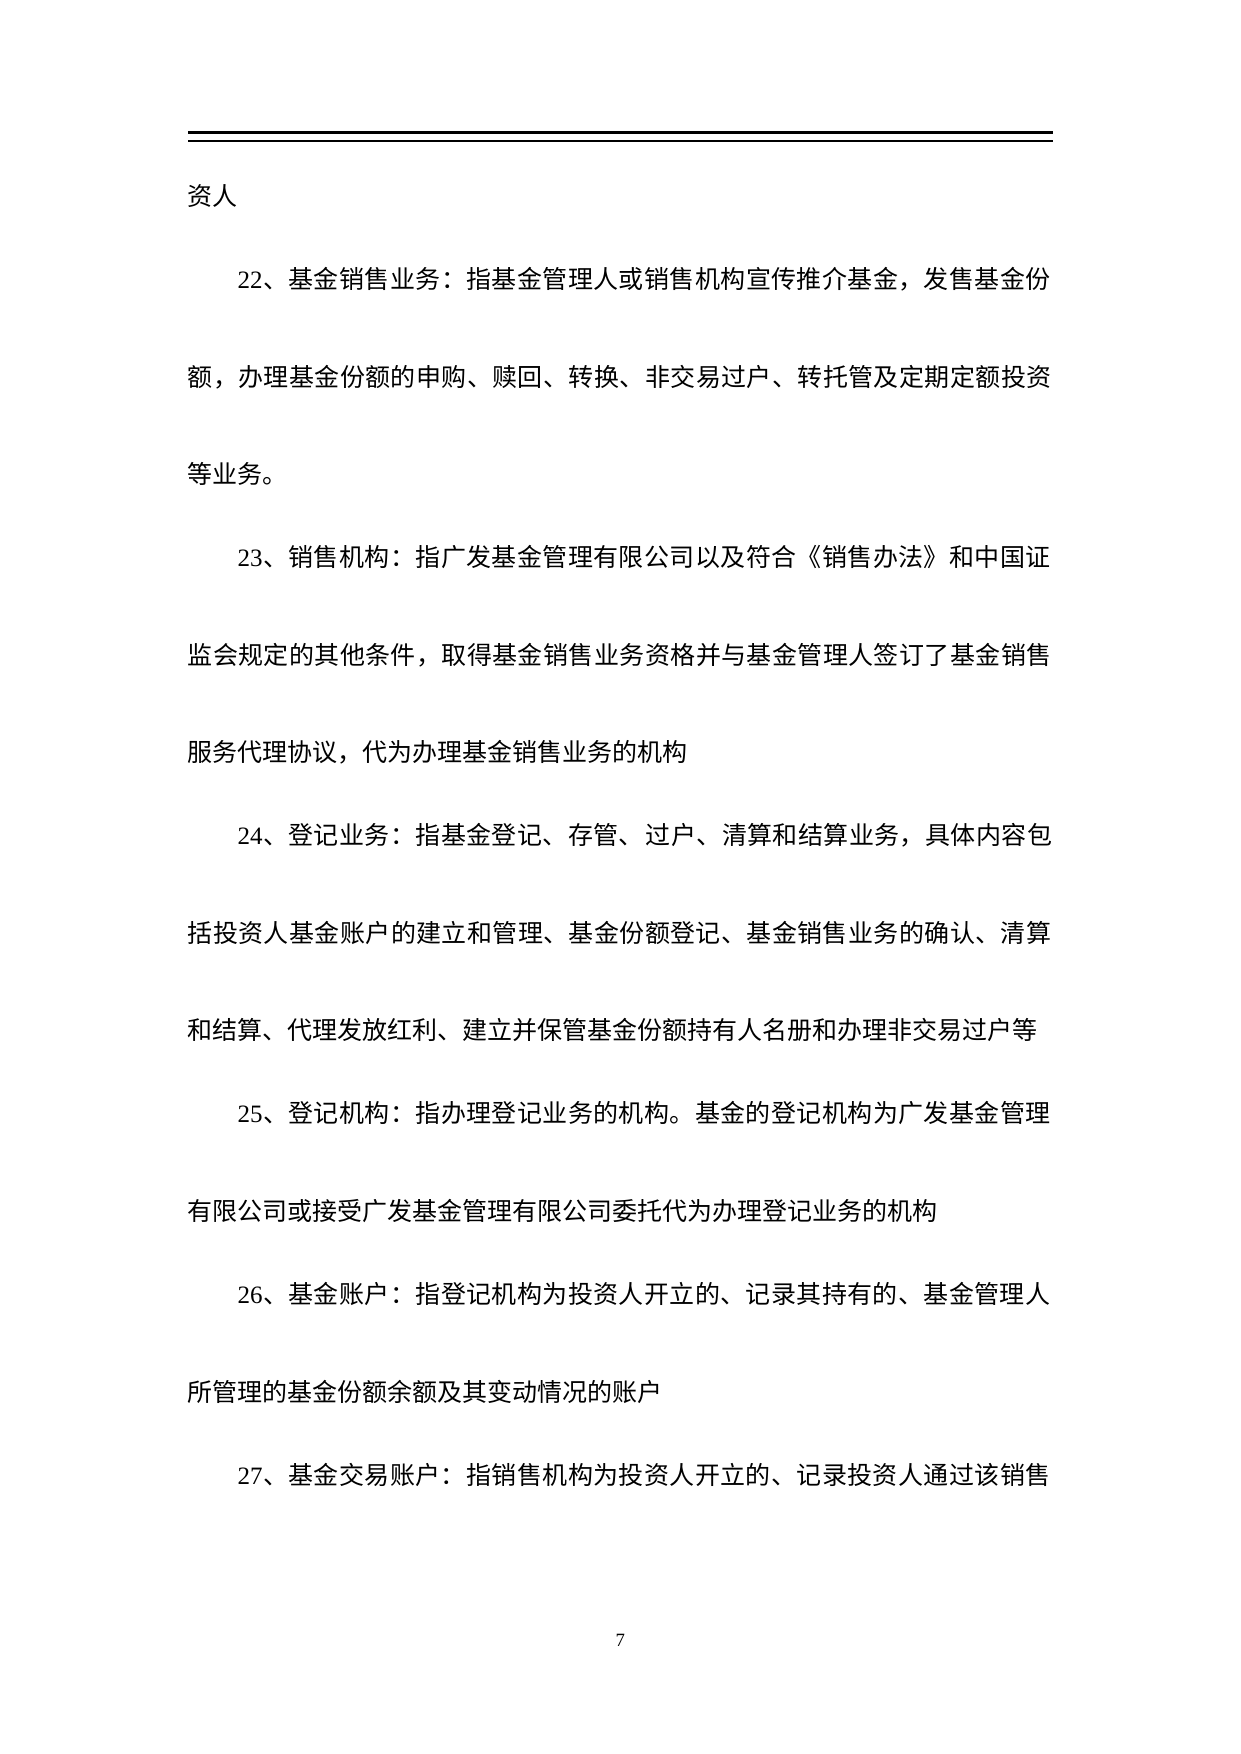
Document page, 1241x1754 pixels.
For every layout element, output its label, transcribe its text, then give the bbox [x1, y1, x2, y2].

text 24、登记业务：指基金登记、存管、过户、清算和结算业务，具体内容包括投资人基金账户的建立和管理、基金份额登记、基金销售业务的确认、清算和结算、代理发放红利、建立并保管基金份额持有人名册和办理非交易过户等 [187, 801, 1053, 1061]
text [187, 162, 1053, 227]
text 25、登记机构：指办理登记业务的机构。基金的登记机构为广发基金管理有限公司或接受广发基金管理有限公司委托代为办理登记业务的机构 [187, 1079, 1053, 1242]
text 22、基金销售业务：指基金管理人或销售机构宣传推介基金，发售基金份额，办理基金份额的申购、赎回、转换、非交易过户、转托管及定期定额投资等业务。 [187, 245, 1053, 505]
text 26、基金账户：指登记机构为投资人开立的、记录其持有的、基金管理人所管理的基金份额余额及其变动情况的账户 [187, 1260, 1053, 1423]
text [187, 1441, 1053, 1506]
text 23、销售机构：指广发基金管理有限公司以及符合《销售办法》和中国证监会规定的其他条件，取得基金销售业务资格并与基金管理人签订了基金销售服务代理协议，代为办理基金销售业务的机构 [187, 523, 1053, 783]
